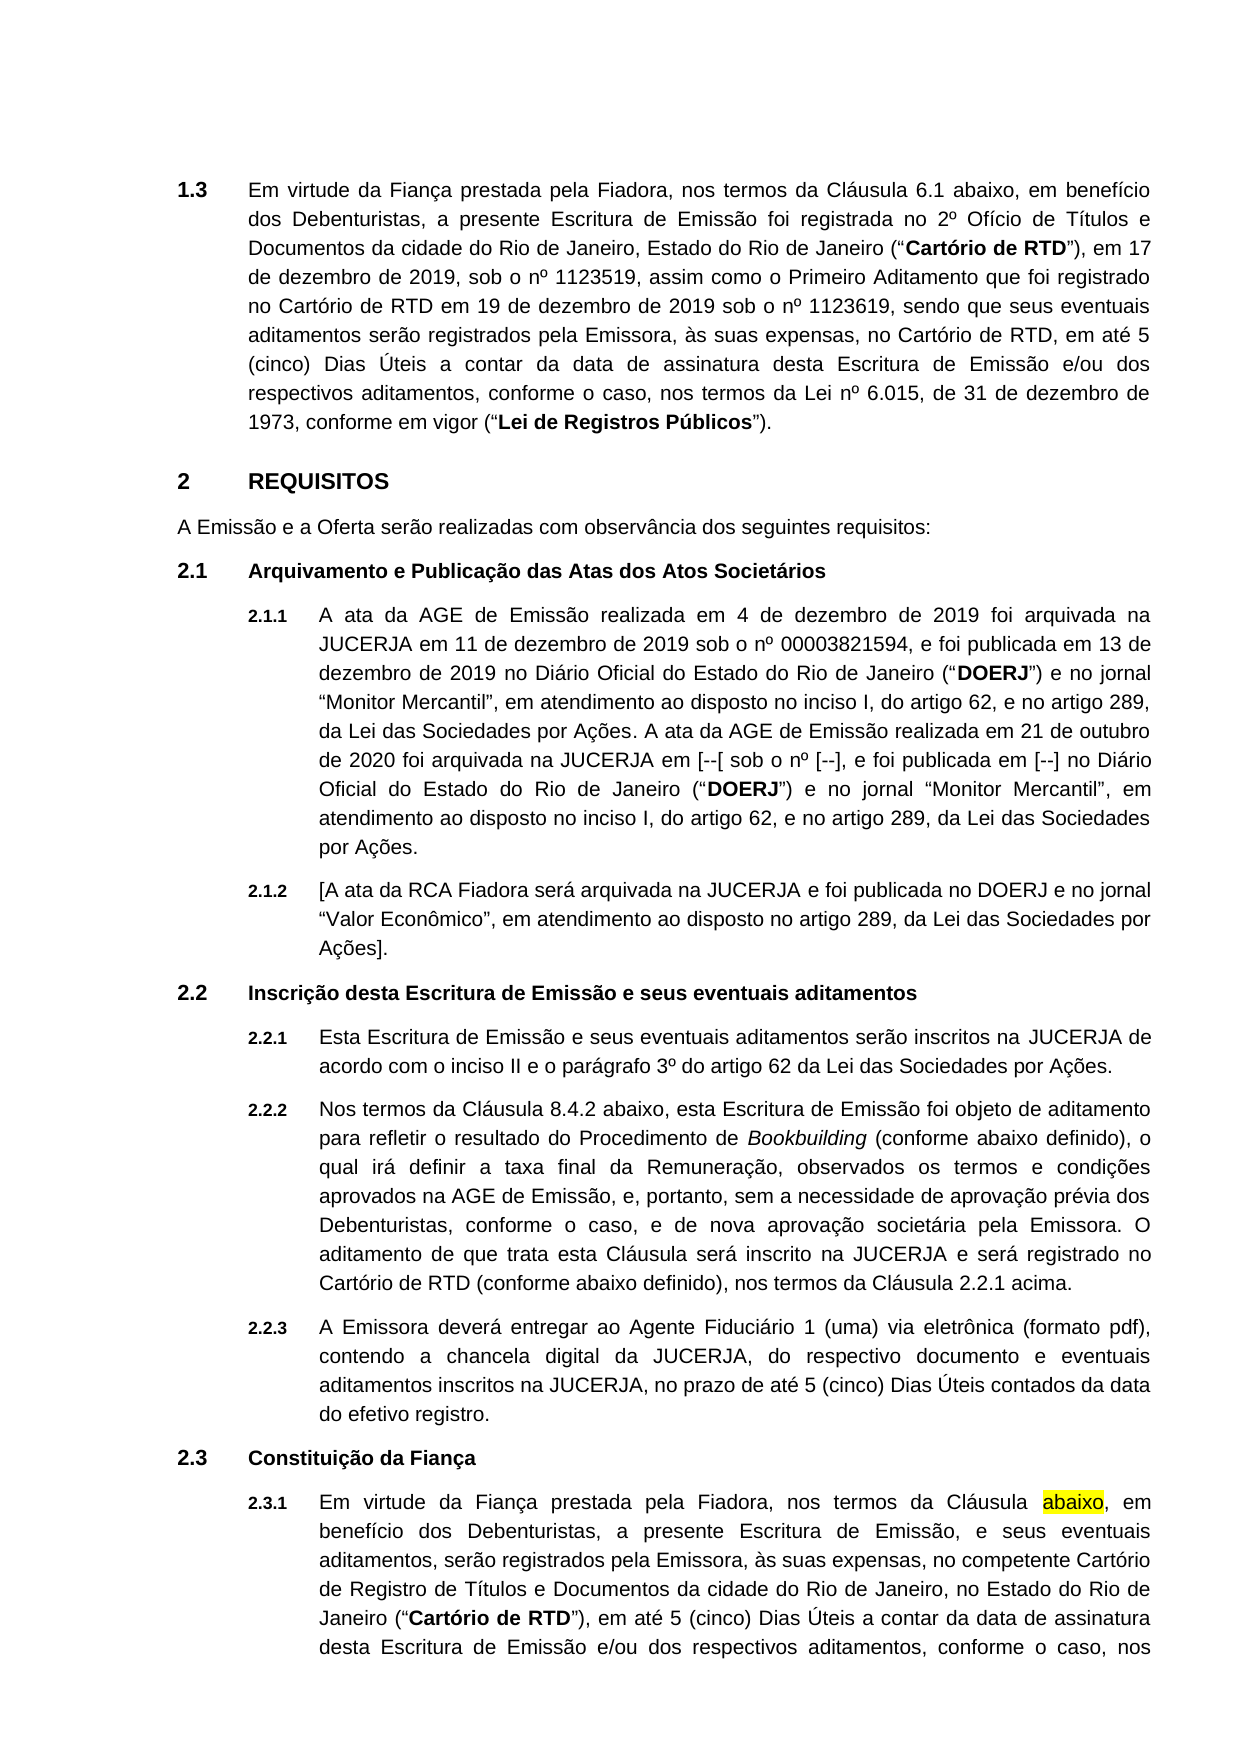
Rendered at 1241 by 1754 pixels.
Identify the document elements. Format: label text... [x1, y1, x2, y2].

text Em virtude da Fiança prestada pela Fiadora, nos termos da Cláusula 6.1 abaixo, em benefício dos Debenturistas, a presente Escritura de Emissão foi registrada no 2º Ofício de Títulos e Documentos da cidade do Rio de Janeiro, Estado do Rio de Janeiro (“Cartório de RTD”), em 17 de dezembro de 2019, sob o nº 1123519, assim como o Primeiro Aditamento que foi registrado no Cartório de RTD em 19 de dezembro de 2019 sob o nº 1123619, sendo que seus eventuais aditamentos serão registrados pela Emissora, às suas expensas, no Cartório de RTD, em até 5 (cinco) Dias Úteis a contar da data de assinatura desta Escritura de Emissão e/ou dos respectivos aditamentos, conforme o caso, nos termos da Lei nº 6.015, de 31 de dezembro de 1973, conforme em vigor (“Lei de Registros Públicos”). [177, 177, 1152, 434]
text REQUISITOS [177, 468, 1152, 494]
text Constituição da Fiança [177, 1445, 1152, 1470]
text Esta Escritura de Emissão e seus eventuais aditamentos serão inscritos na JUCERJA de acordo com o inciso II e o parágrafo 3º do artigo 62 da Lei das Sociedades por Ações. [248, 1025, 1152, 1078]
text Nos termos da Cláusula 8.4.2 abaixo, esta Escritura de Emissão foi objeto de aditamento para refletir o resultado do Procedimento de Bookbuilding (conforme abaixo definido), o qual irá definir a taxa final da Remuneração, observados os termos e condições aprovados na AGE de Emissão, e, portanto, sem a necessidade de aprovação prévia dos Debenturistas, conforme o caso, e de nova aprovação societária pela Emissora. O aditamento de que trata esta Cláusula será inscrito na JUCERJA e será registrado no Cartório de RTD (conforme abaixo definido), nos termos da Cláusula 2.2.1 acima. [248, 1097, 1152, 1295]
text Inscrição desta Escritura de Emissão e seus eventuais aditamentos [177, 980, 1152, 1005]
text A ata da AGE de Emissão realizada em 4 de dezembro de 2019 foi arquivada na JUCERJA em 11 de dezembro de 2019 sob o nº 00003821594, e foi publicada em 13 de dezembro de 2019 no Diário Oficial do Estado do Rio de Janeiro (“DOERJ”) e no jornal “Monitor Mercantil”, em atendimento ao disposto no inciso I, do artigo 62, e no artigo 289, da Lei das Sociedades por Ações. A ata da AGE de Emissão realizada em 21 de outubro de 2020 foi arquivada na JUCERJA em [--[ sob o nº [--], e foi publicada em [--] no Diário Oficial do Estado do Rio de Janeiro (“DOERJ”) e no jornal “Monitor Mercantil”, em atendimento ao disposto no inciso I, do artigo 62, e no artigo 289, da Lei das Sociedades por Ações. [248, 603, 1152, 859]
list A Emissão e a Oferta serão realizadas com observância dos seguintes requisitos: [177, 514, 1152, 538]
text A Emissora deverá entregar ao Agente Fiduciário 1 (uma) via eletrônica (formato pdf), contendo a chancela digital da JUCERJA, do respectivo documento e eventuais aditamentos inscritos na JUCERJA, no prazo de até 5 (cinco) Dias Úteis contados da data do efetivo registro. [248, 1314, 1152, 1425]
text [248, 1490, 1152, 1659]
text [A ata da RCA Fiadora será arquivada na JUCERJA e foi publicada no DOERJ e no jornal “Valor Econômico”, em atendimento ao disposto no artigo 289, da Lei das Sociedades por Ações]. [248, 878, 1152, 960]
text Arquivamento e Publicação das Atas dos Atos Societários [177, 558, 1152, 583]
